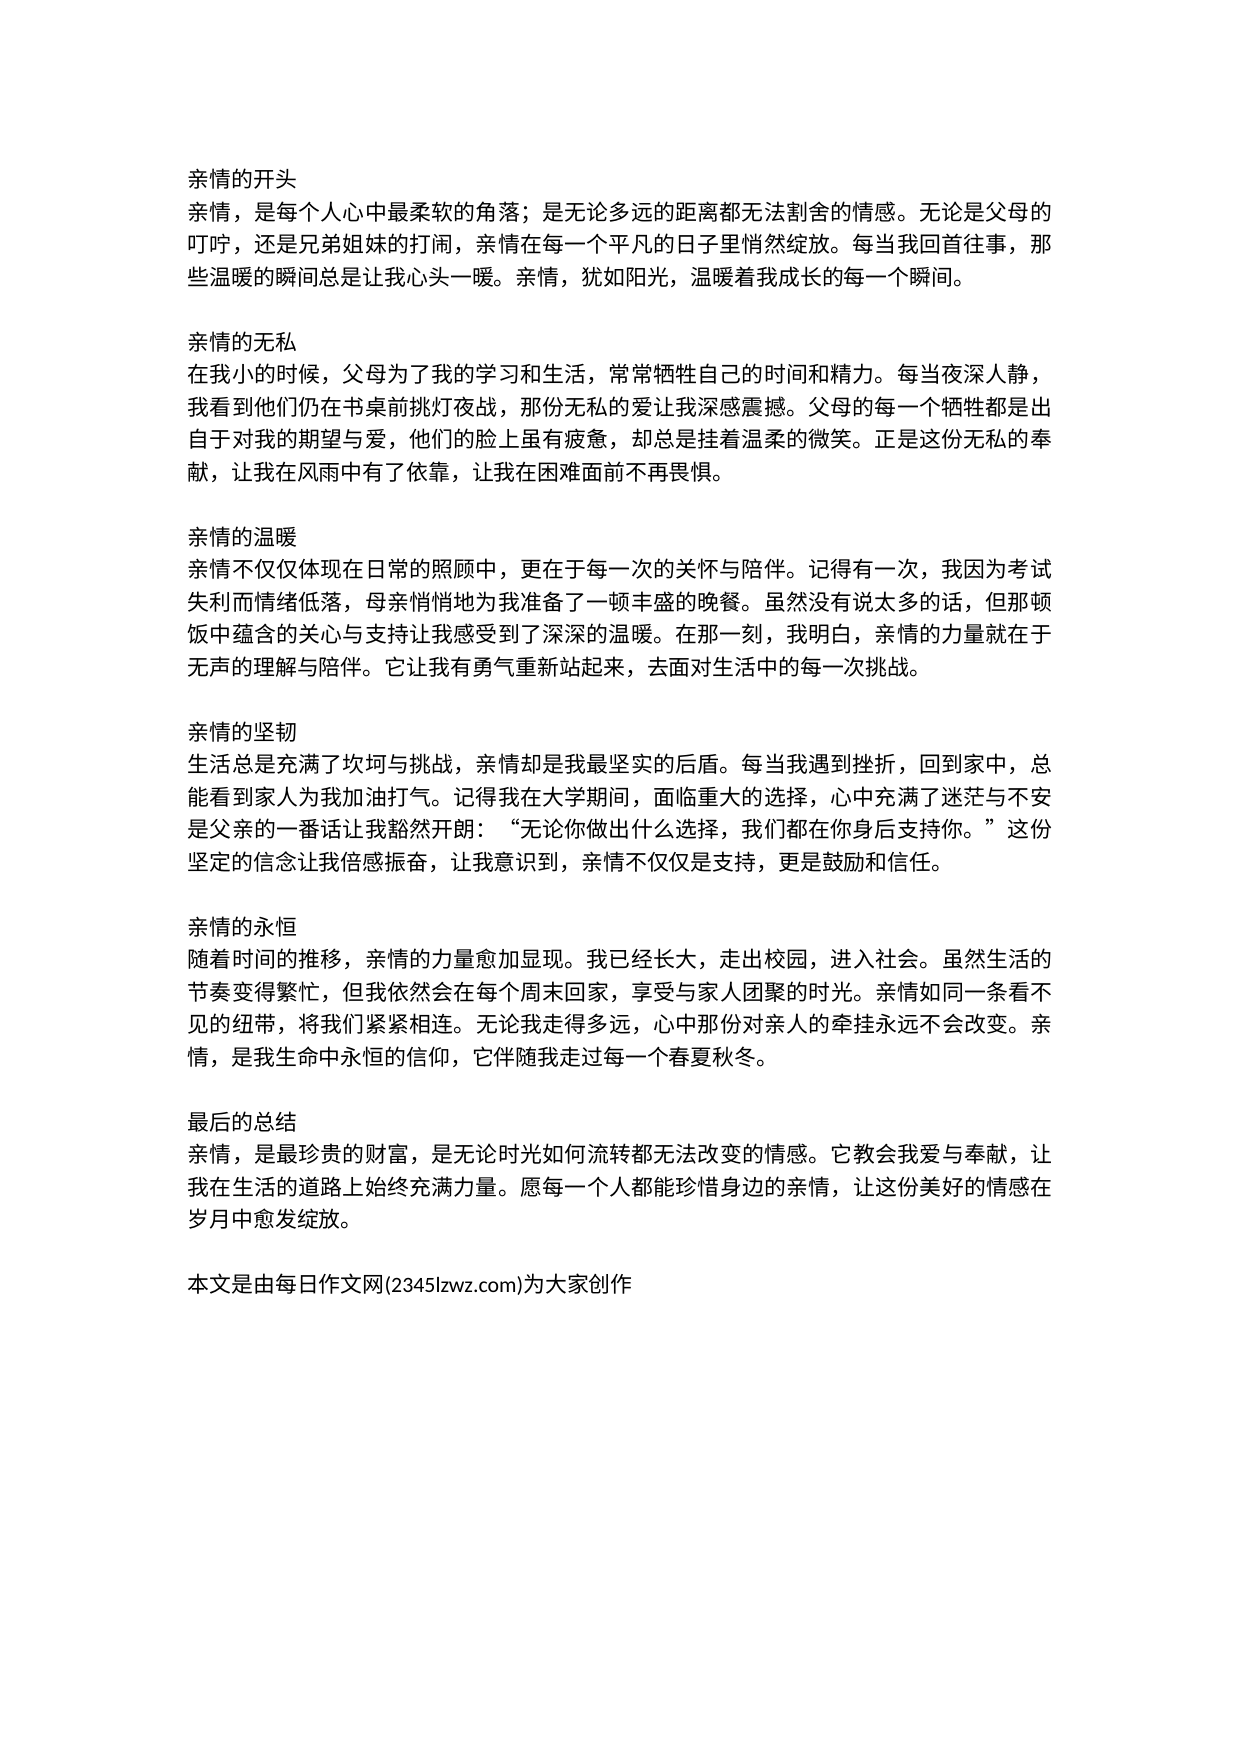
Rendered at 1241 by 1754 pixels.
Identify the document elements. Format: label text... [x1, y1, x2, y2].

text 随着时间的推移，亲情的力量愈加显现。我已经长大，走出校园，进入社会。虽然生活的节奏变得繁忙，但我依然会在每个周末回家，享受与家人团聚的时光。亲情如同一条看不见的纽带，将我们紧紧相连。无论我走得多远，心中那份对亲人的牵挂永远不会改变。亲情，是我生命中永恒的信仰，它伴随我走过每一个春夏秋冬。 [187, 942, 1053, 1072]
text 亲情，是最珍贵的财富，是无论时光如何流转都无法改变的情感。它教会我爱与奉献，让我在生活的道路上始终充满力量。愿每一个人都能珍惜身边的亲情，让这份美好的情感在岁月中愈发绽放。 [187, 1137, 1053, 1234]
text 亲情的无私 [187, 324, 1053, 357]
text 生活总是充满了坎坷与挑战，亲情却是我最坚实的后盾。每当我遇到挫折，回到家中，总能看到家人为我加油打气。记得我在大学期间，面临重大的选择，心中充满了迷茫与不安。是父亲的一番话让我豁然开朗：“无论你做出什么选择，我们都在你身后支持你。”这份坚定的信念让我倍感振奋，让我意识到，亲情不仅仅是支持，更是鼓励和信任。 [187, 747, 1053, 877]
text 亲情的温暖 [187, 519, 1053, 552]
text 亲情不仅仅体现在日常的照顾中，更在于每一次的关怀与陪伴。记得有一次，我因为考试失利而情绪低落，母亲悄悄地为我准备了一顿丰盛的晚餐。虽然没有说太多的话，但那顿饭中蕴含的关心与支持让我感受到了深深的温暖。在那一刻，我明白，亲情的力量就在于无声的理解与陪伴。它让我有勇气重新站起来，去面对生活中的每一次挑战。 [187, 552, 1053, 682]
text 亲情，是每个人心中最柔软的角落；是无论多远的距离都无法割舍的情感。无论是父母的叮咛，还是兄弟姐妹的打闹，亲情在每一个平凡的日子里悄然绽放。每当我回首往事，那些温暖的瞬间总是让我心头一暖。亲情，犹如阳光，温暖着我成长的每一个瞬间。 [187, 194, 1053, 292]
text 在我小的时候，父母为了我的学习和生活，常常牺牲自己的时间和精力。每当夜深人静，我看到他们仍在书桌前挑灯夜战，那份无私的爱让我深感震撼。父母的每一个牺牲都是出自于对我的期望与爱，他们的脸上虽有疲惫，却总是挂着温柔的微笑。正是这份无私的奉献，让我在风雨中有了依靠，让我在困难面前不再畏惧。 [187, 357, 1053, 487]
text 亲情的开头 [187, 162, 1053, 194]
text 本文是由每日作文网(2345lzwz.com)为大家创作 [187, 1267, 1053, 1299]
text 最后的总结 [187, 1104, 1053, 1137]
text 亲情的永恒 [187, 909, 1053, 942]
text 亲情的坚韧 [187, 714, 1053, 747]
